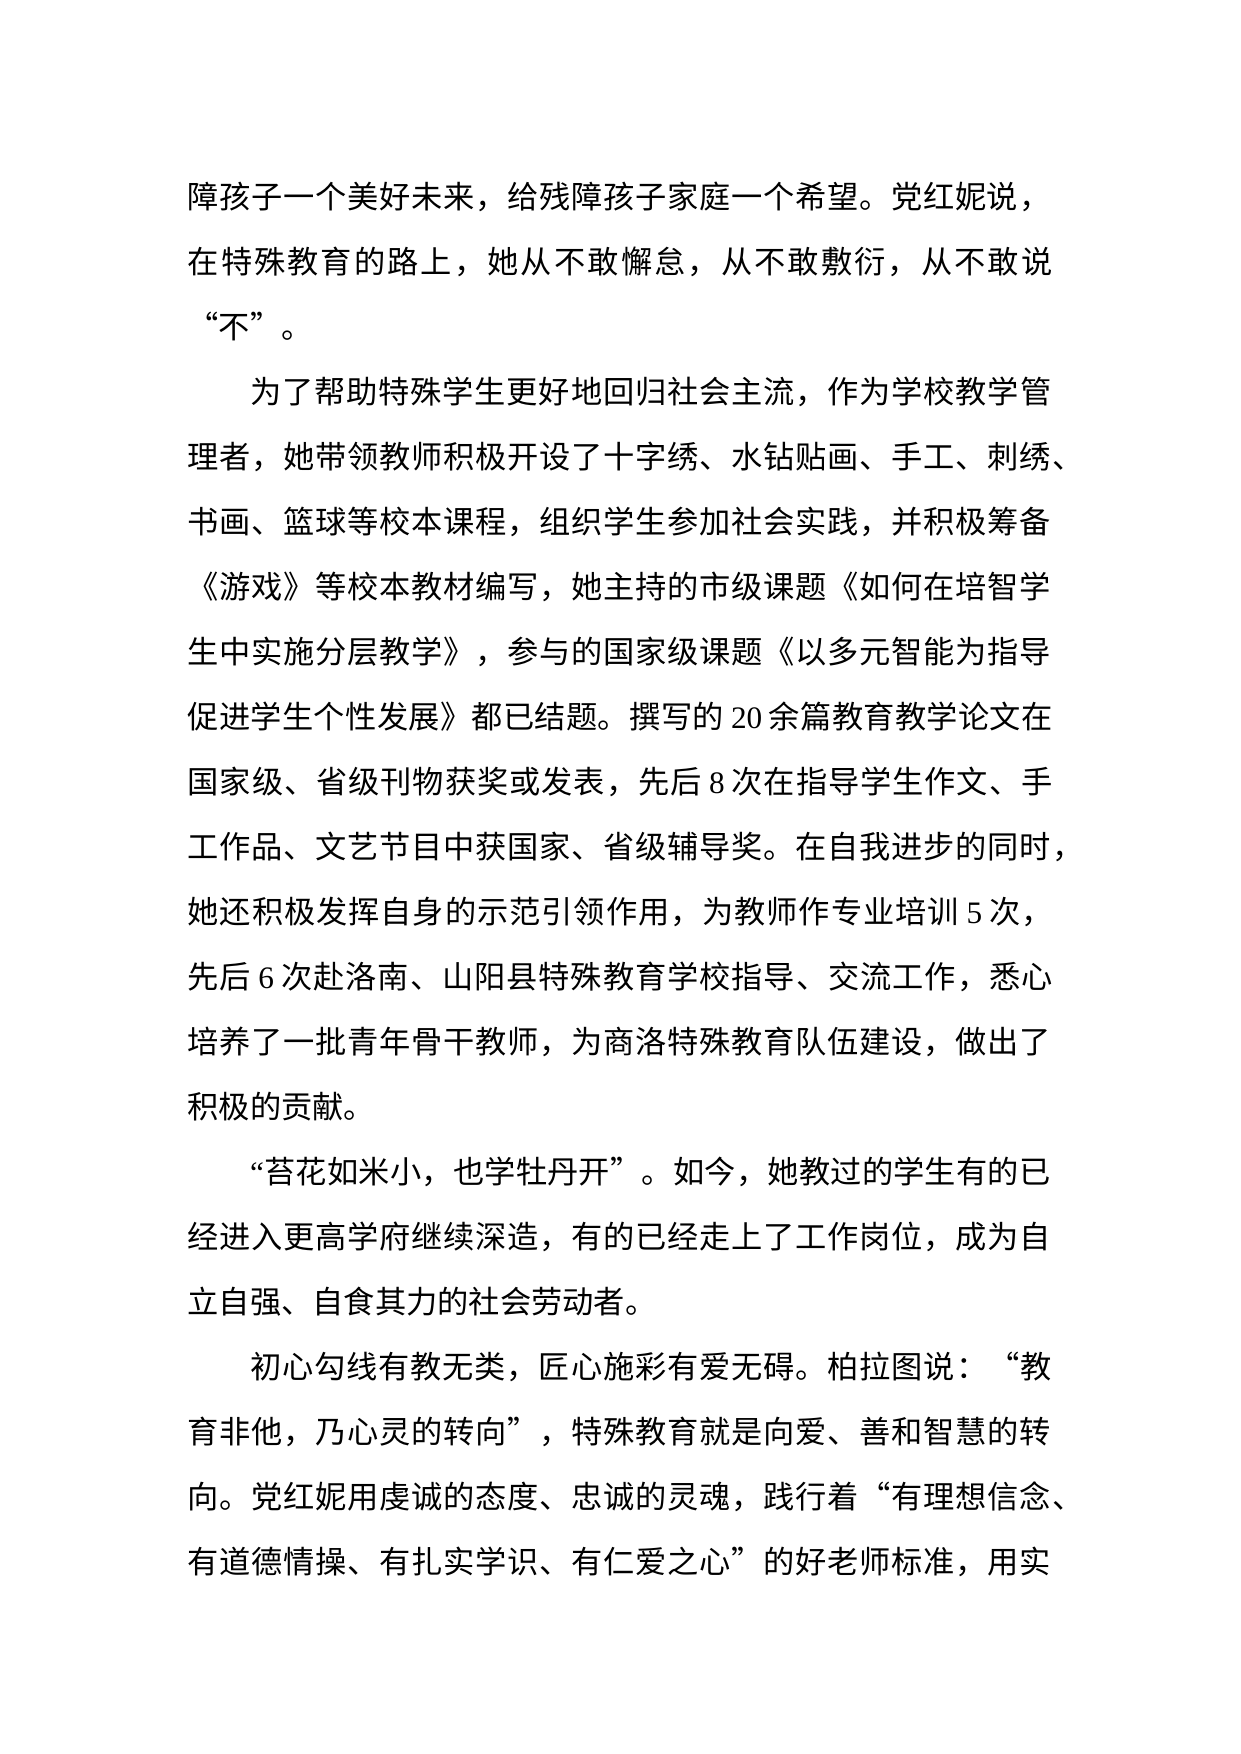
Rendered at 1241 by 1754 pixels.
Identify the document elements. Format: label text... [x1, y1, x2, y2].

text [187, 1332, 1053, 1592]
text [187, 162, 1053, 357]
text 为了帮助特殊学生更好地回归社会主流，作为学校教学管理者，她带领教师积极开设了十字绣、水钻贴画、手工、刺绣、书画、篮球等校本课程，组织学生参加社会实践，并积极筹备《游戏》等校本教材编写，她主持的市级课题《如何在培智学生中实施分层教学》，参与的国家级课题《以多元智能为指导促进学生个性发展》都已结题。撰写的20余篇教育教学论文在国家级、省级刊物获奖或发表，先后8次在指导学生作文、手工作品、文艺节目中获国家、省级辅导奖。在自我进步的同时，她还积极发挥自身的示范引领作用，为教师作专业培训5次，先后6次赴洛南、山阳县特殊教育学校指导、交流工作，悉心培养了一批青年骨干教师，为商洛特殊教育队伍建设，做出了积极的贡献。 [187, 357, 1053, 1137]
text “苔花如米小，也学牡丹开”。如今，她教过的学生有的已经进入更高学府继续深造，有的已经走上了工作岗位，成为自立自强、自食其力的社会劳动者。 [187, 1137, 1053, 1332]
